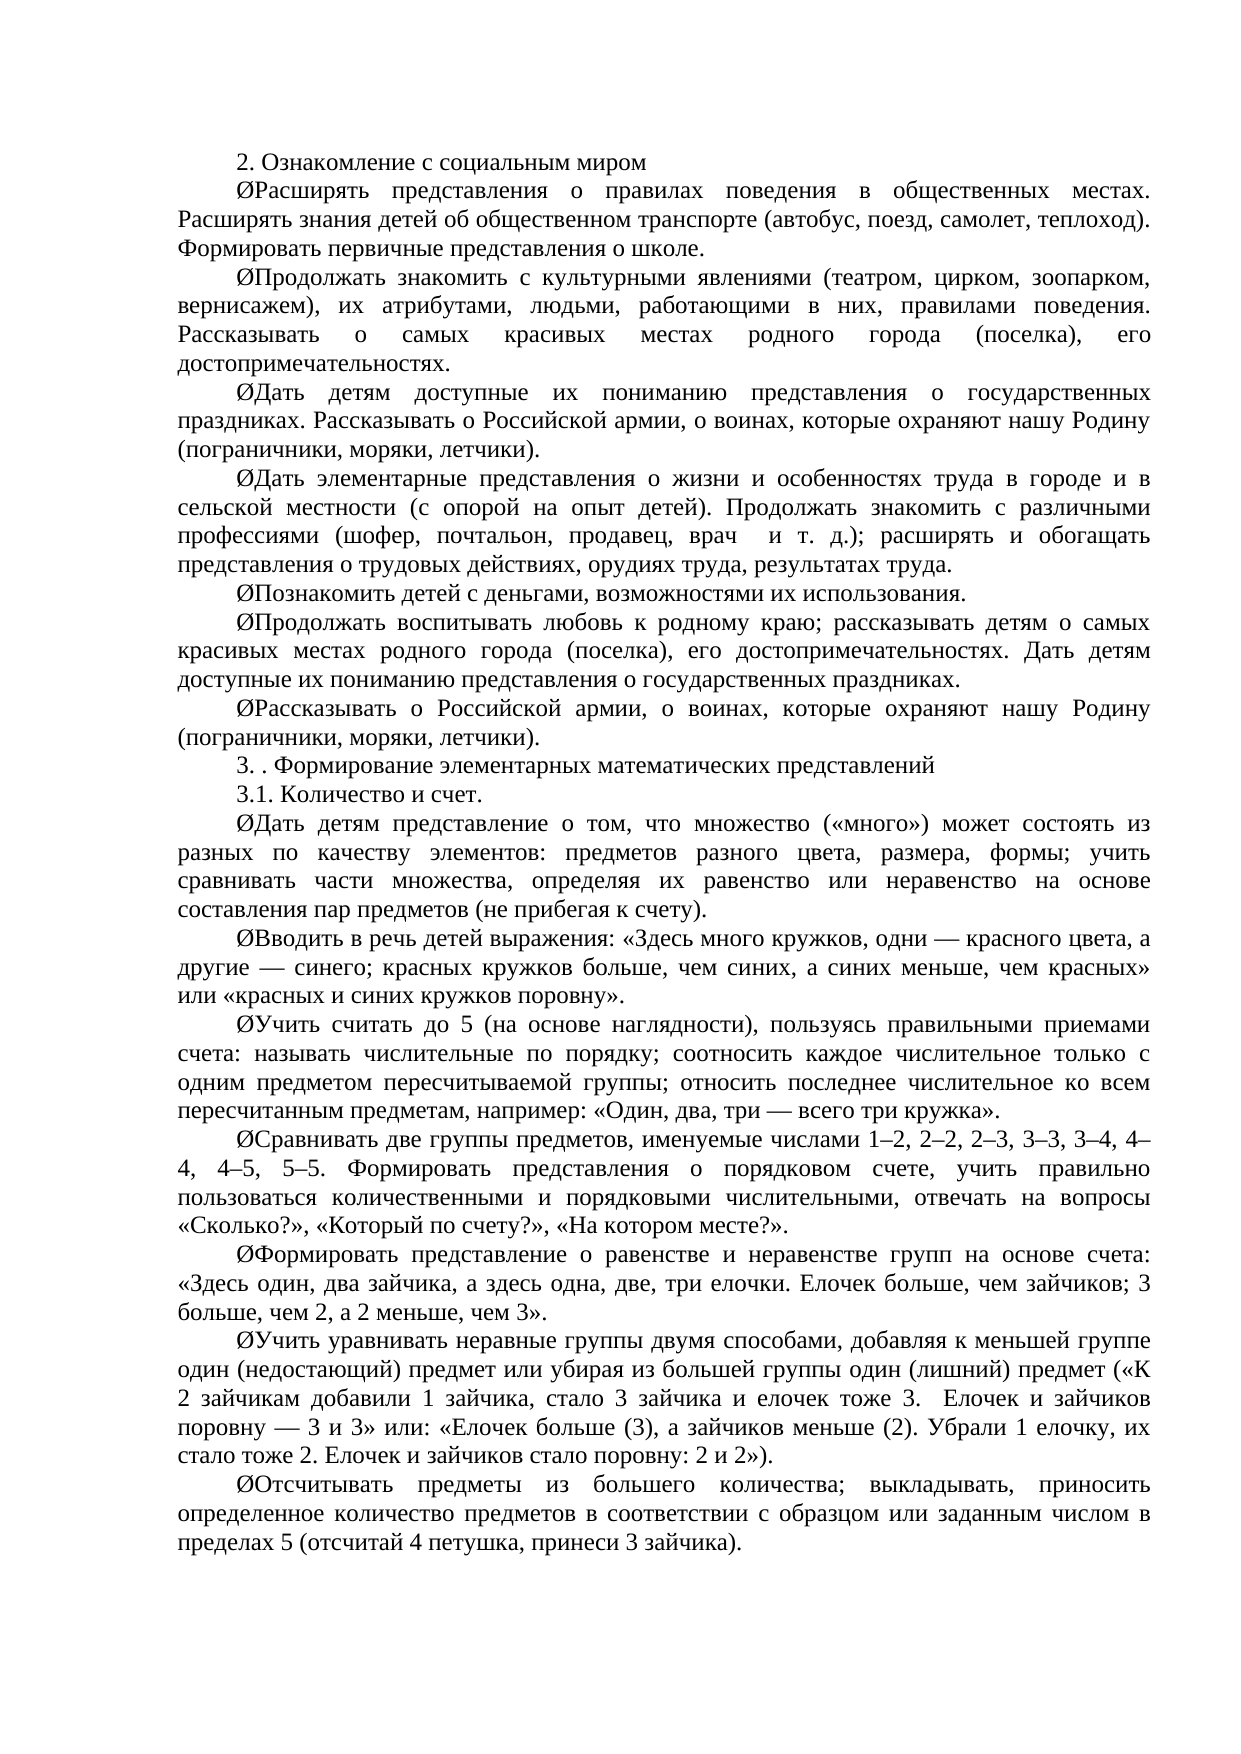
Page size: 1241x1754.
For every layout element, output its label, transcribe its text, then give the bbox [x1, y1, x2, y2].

text ØУчить считать до 5 (на основе наглядности), пользуясь правильными приемами счета: называть числительные по порядку; соотносить каждое числительное только с одним предметом пересчитываемой группы; относить последнее числительное ко всем пересчитанным предметам, например: «Один, два, три — всего три кружка». [177, 1009, 1152, 1124]
text ØПродолжать знакомить с культурными явлениями (театром, цирком, зоопарком, вернисажем), их атрибутами, людьми, работающими в них, правилами поведения. Рассказывать о самых красивых местах родного города (поселка), его достопримечательностях. [177, 262, 1152, 377]
text ØУчить уравнивать неравные группы двумя способами, добавляя к меньшей группе один (недостающий) предмет или убирая из большей группы один (лишний) предмет («К 2 зайчикам добавили 1 зайчика, стало 3 зайчика и елочек тоже 3. Елочек и зайчиков поровну — 3 и 3» или: «Елочек больше (3), а зайчиков меньше (2). Убрали 1 елочку, их стало тоже 2. Елочек и зайчиков стало поровну: 2 и 2»). [177, 1326, 1152, 1469]
text ØРассказывать о Российской армии, о воинах, которые охраняют нашу Родину (пограничники, моряки, летчики). [177, 693, 1152, 751]
text ØРасширять представления о правилах поведения в общественных местах. Расширять знания детей об общественном транспорте (автобус, поезд, самолет, теплоход). Формировать первичные представления о школе. [177, 176, 1152, 262]
text ØДать детям доступные их пониманию представления о государственных праздниках. Рассказывать о Российской армии, о воинах, которые охраняют нашу Родину (пограничники, моряки, летчики). [177, 377, 1152, 463]
text ØПознакомить детей с деньгами, возможностями их использования. [177, 578, 1152, 607]
text 2. Ознакомление с социальным миром [177, 147, 1152, 176]
text ØДать элементарные представления о жизни и особенностях труда в городе и в сельской местности (с опорой на опыт детей). Продолжать знакомить с различными профессиями (шофер, почтальон, продавец, врач и т. д.); расширять и обогащать представления о трудовых действиях, орудиях труда, результатах труда. [177, 463, 1152, 578]
text 3. . Формирование элементарных математических представлений [177, 751, 1152, 779]
text ØДать детям представление о том, что множество («много») может состоять из разных по качеству элементов: предметов разного цвета, размера, формы; учить сравнивать части множества, определяя их равенство или неравенство на основе составления пар предметов (не прибегая к счету). [177, 808, 1152, 923]
text ØОтсчитывать предметы из большего количества; выкладывать, приносить определенное количество предметов в соответствии с образцом или заданным числом в пределах 5 (отсчитай 4 петушка, принеси 3 зайчика). [177, 1469, 1152, 1556]
text ØСравнивать две группы предметов, именуемые числами 1–2, 2–2, 2–3, 3–3, 3–4, 4–4, 4–5, 5–5. Формировать представления о порядковом счете, учить правильно пользоваться количественными и порядковыми числительными, отвечать на вопросы «Сколько?», «Который по счету?», «На котором месте?». [177, 1124, 1152, 1239]
text ØФормировать представление о равенстве и неравенстве групп на основе счета: «Здесь один, два зайчика, а здесь одна, две, три елочки. Елочек больше, чем зайчиков; 3 больше, чем 2, а 2 меньше, чем 3». [177, 1239, 1152, 1326]
text 3.1. Количество и счет. [177, 779, 1152, 808]
text ØПродолжать воспитывать любовь к родному краю; рассказывать детям о самых красивых местах родного города (поселка), его достопримечательностях. Дать детям доступные их пониманию представления о государственных праздниках. [177, 607, 1152, 693]
text ØВводить в речь детей выражения: «Здесь много кружков, одни — красного цвета, а другие — синего; красных кружков больше, чем синих, а синих меньше, чем красных» или «красных и синих кружков поровну». [177, 923, 1152, 1009]
